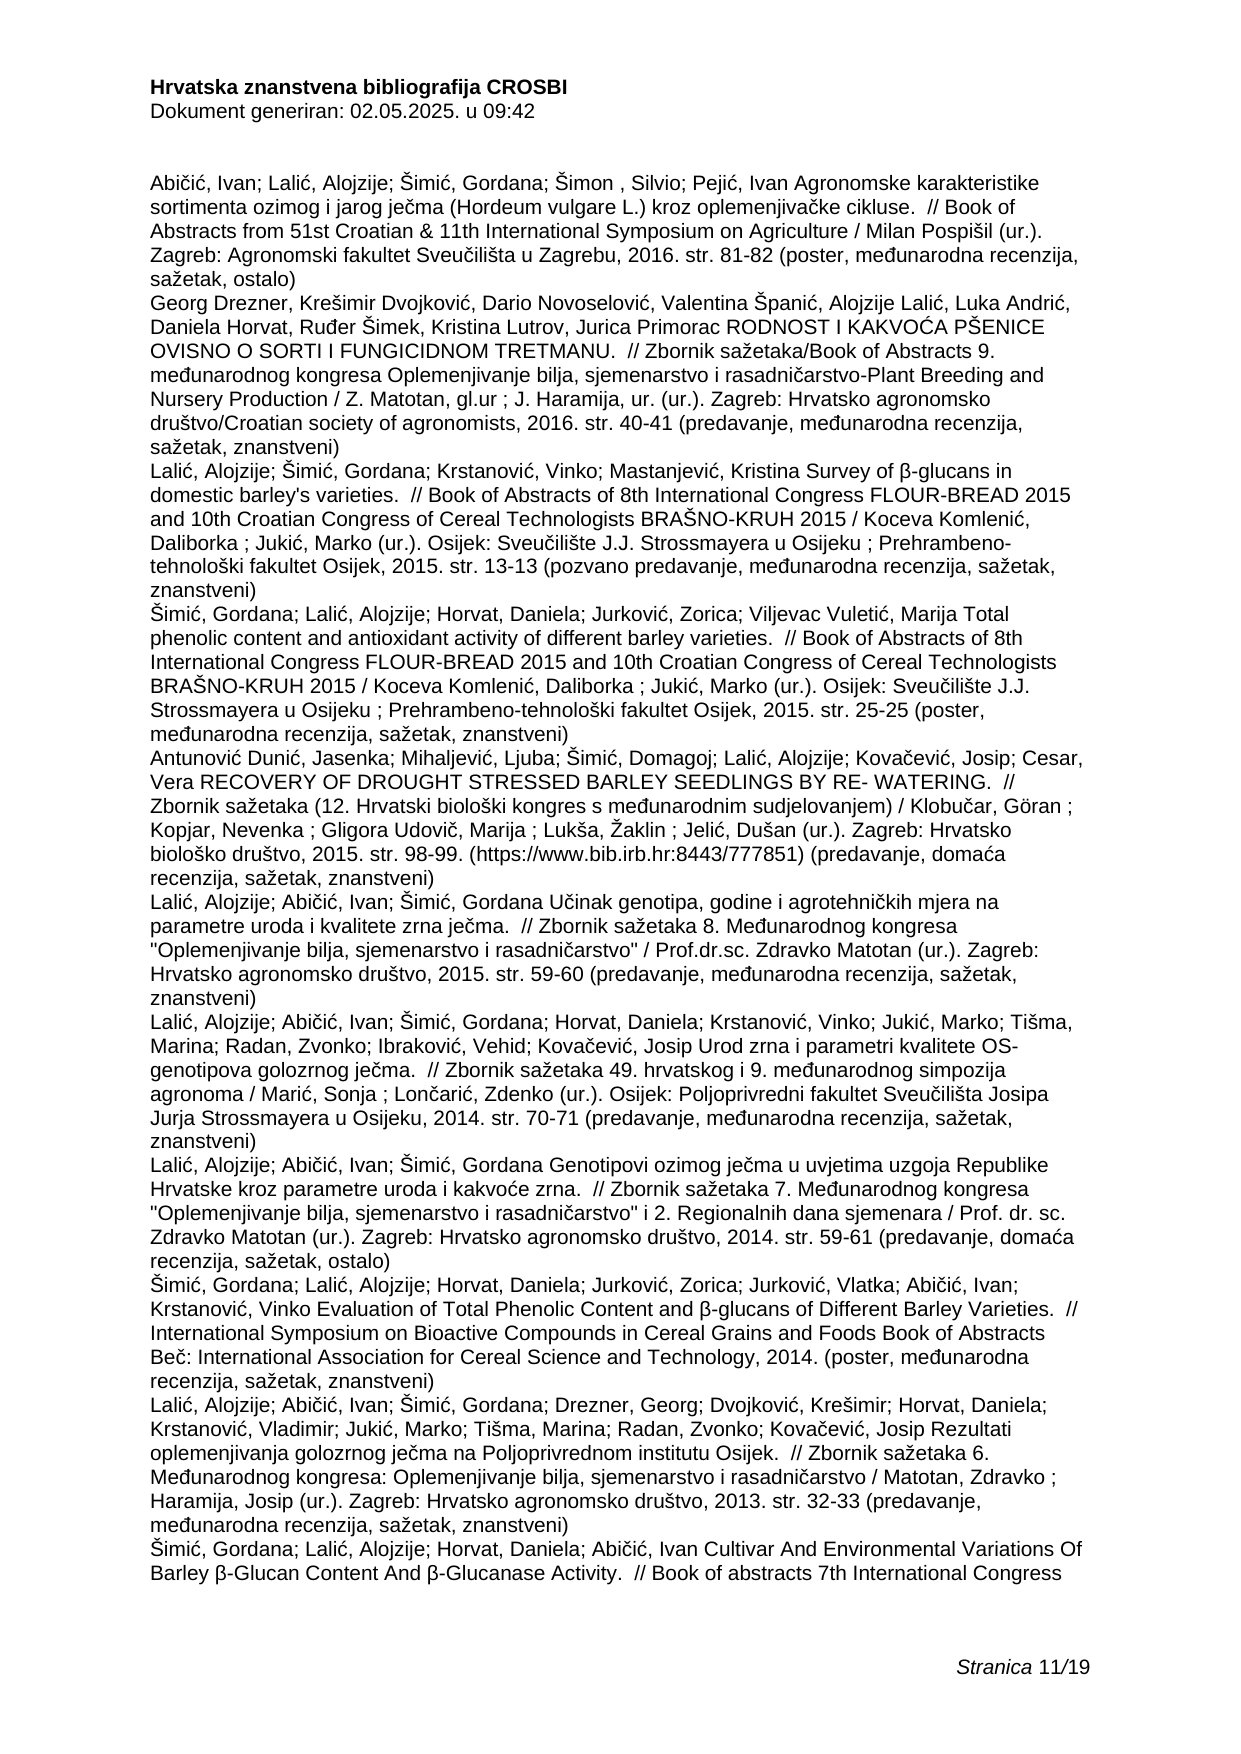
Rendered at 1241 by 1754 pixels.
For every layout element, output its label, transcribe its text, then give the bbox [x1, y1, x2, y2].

text Lalić, Alojzije; Abičić, Ivan; Šimić, Gordana; Horvat, Daniela; Krstanović, Vinko; Jukić, Marko; Tišma, Marina; Radan, Zvonko; Ibraković, Vehid; Kovačević, Josip [150, 1009, 1090, 1153]
text Georg Drezner, Krešimir Dvojković, Dario Novoselović, Valentina Španić, Alojzije Lalić, Luka Andrić, Daniela Horvat, Ruđer Šimek, Kristina Lutrov, Jurica Primorac [150, 291, 1090, 458]
text Lalić, Alojzije; Abičić, Ivan; Šimić, Gordana; Drezner, Georg; Dvojković, Krešimir; Horvat, Daniela; Krstanović, Vladimir; Jukić, Marko; Tišma, Marina; Radan, Zvonko; Kovačević, Josip [150, 1393, 1090, 1537]
text Lalić, Alojzije; Abičić, Ivan; Šimić, Gordana [150, 890, 1090, 1009]
text Lalić, Alojzije; Šimić, Gordana; Krstanović, Vinko; Mastanjević, Kristina [150, 458, 1090, 602]
text Šimić, Gordana; Lalić, Alojzije; Horvat, Daniela; Jurković, Zorica; Viljevac Vuletić, Marija [150, 602, 1090, 746]
text Šimić, Gordana; Lalić, Alojzije; Horvat, Daniela; Jurković, Zorica; Jurković, Vlatka; Abičić, Ivan; Krstanović, Vinko [150, 1273, 1090, 1393]
text Antunović Dunić, Jasenka; Mihaljević, Ljuba; Šimić, Domagoj; Lalić, Alojzije; Kovačević, Josip; Cesar, Vera [150, 746, 1090, 890]
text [150, 1537, 1090, 1584]
text Abičić, Ivan; Lalić, Alojzije; Šimić, Gordana; Šimon , Silvio; Pejić, Ivan [150, 171, 1090, 291]
text Lalić, Alojzije; Abičić, Ivan; Šimić, Gordana [150, 1153, 1090, 1273]
